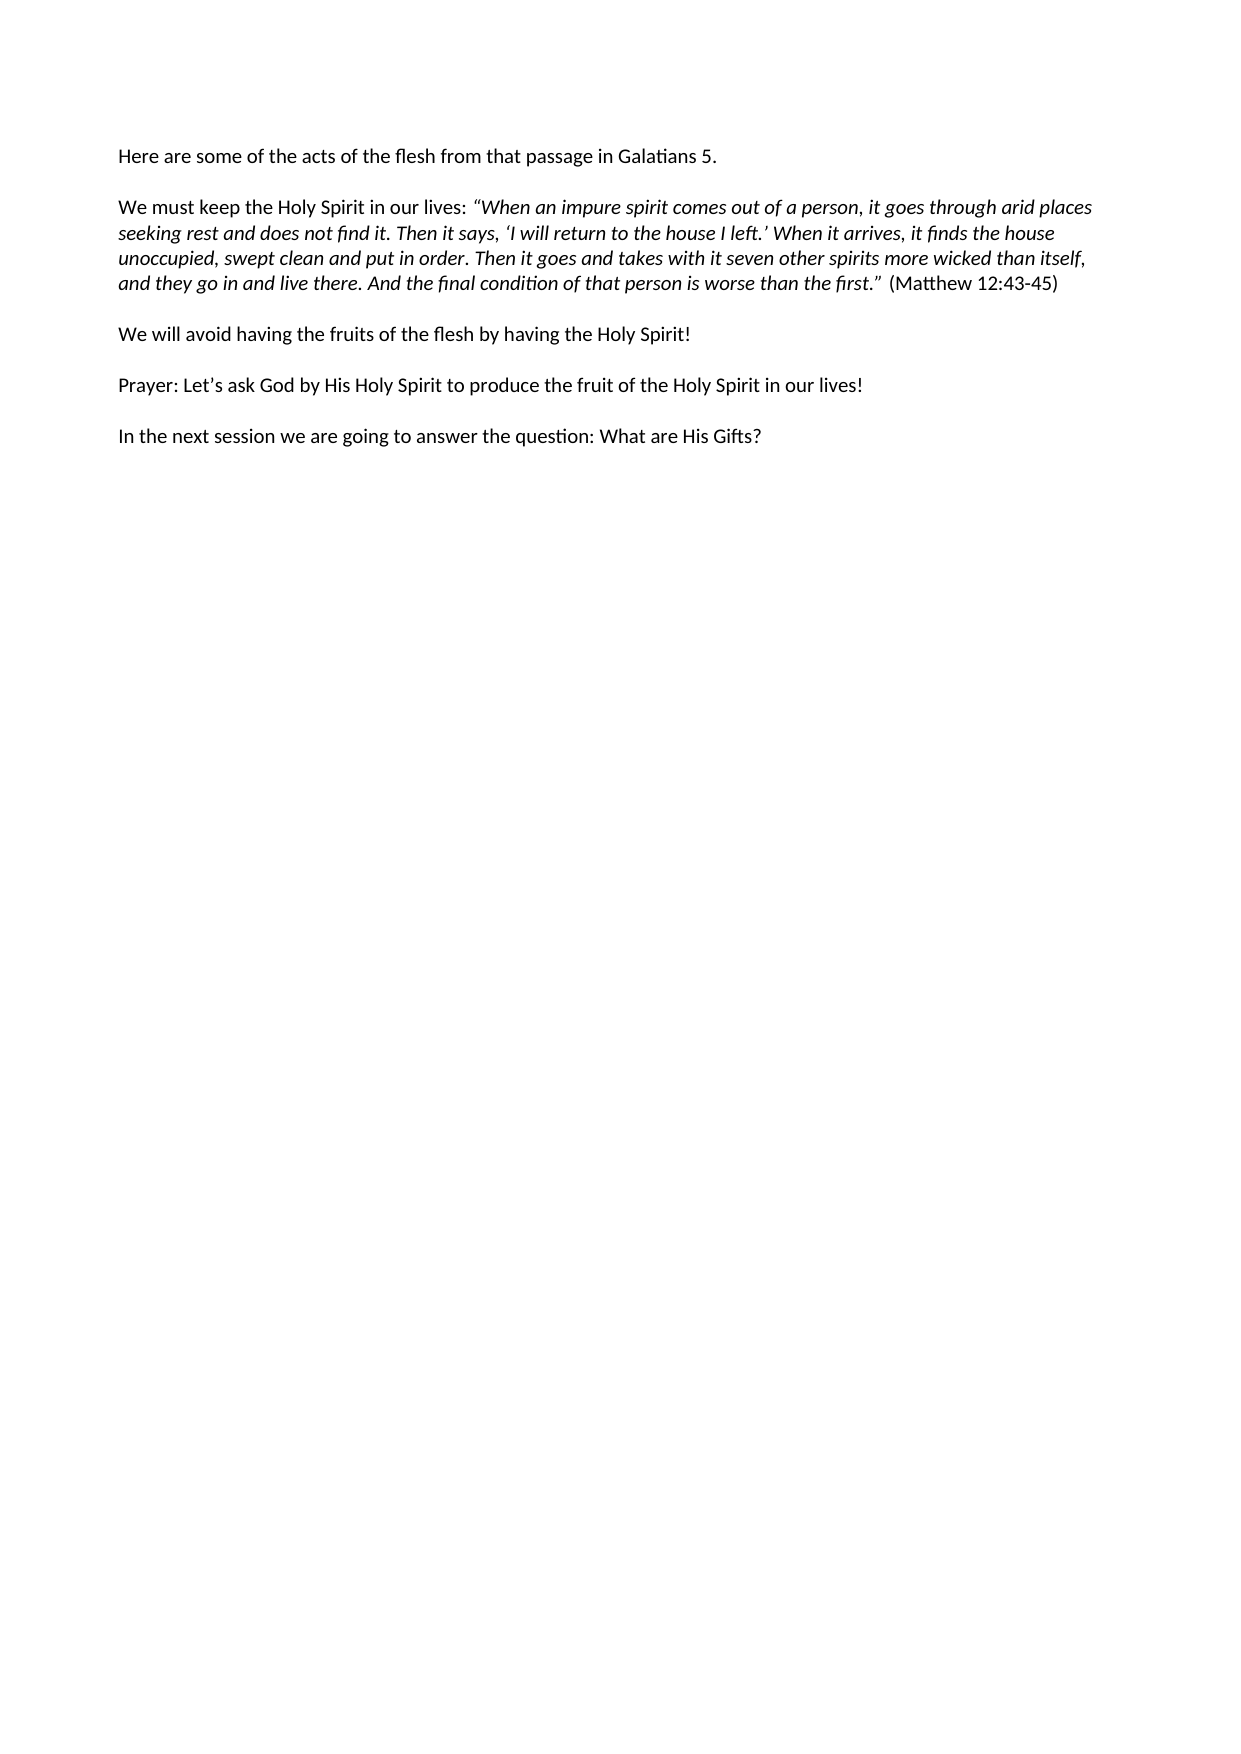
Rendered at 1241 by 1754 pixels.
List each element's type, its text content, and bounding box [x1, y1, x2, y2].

text We will avoid having the fruits of the flesh by having the Holy Spirit! [118, 321, 1122, 347]
text Prayer: Let’s ask God by His Holy Spirit to produce the fruit of the Holy Spirit in our lives! [118, 372, 1122, 398]
text Here are some of the acts of the flesh from that passage in Galatians 5. [118, 143, 1122, 169]
text We must keep the Holy Spirit in our lives: “When an impure spirit comes out of a person, it goes through arid places seeking rest and does not find it. Then it says, ‘I will return to the house I left.’ When it arrives, it finds the house unoccupied, swept clean and put in order. Then it goes and takes with it seven other spirits more wicked than itself, and they go in and live there. And the final condition of that person is worse than the first.” (Matthew 12:43-45) [118, 194, 1122, 296]
text In the next session we are going to answer the question: What are His Gifts? [118, 423, 1122, 448]
